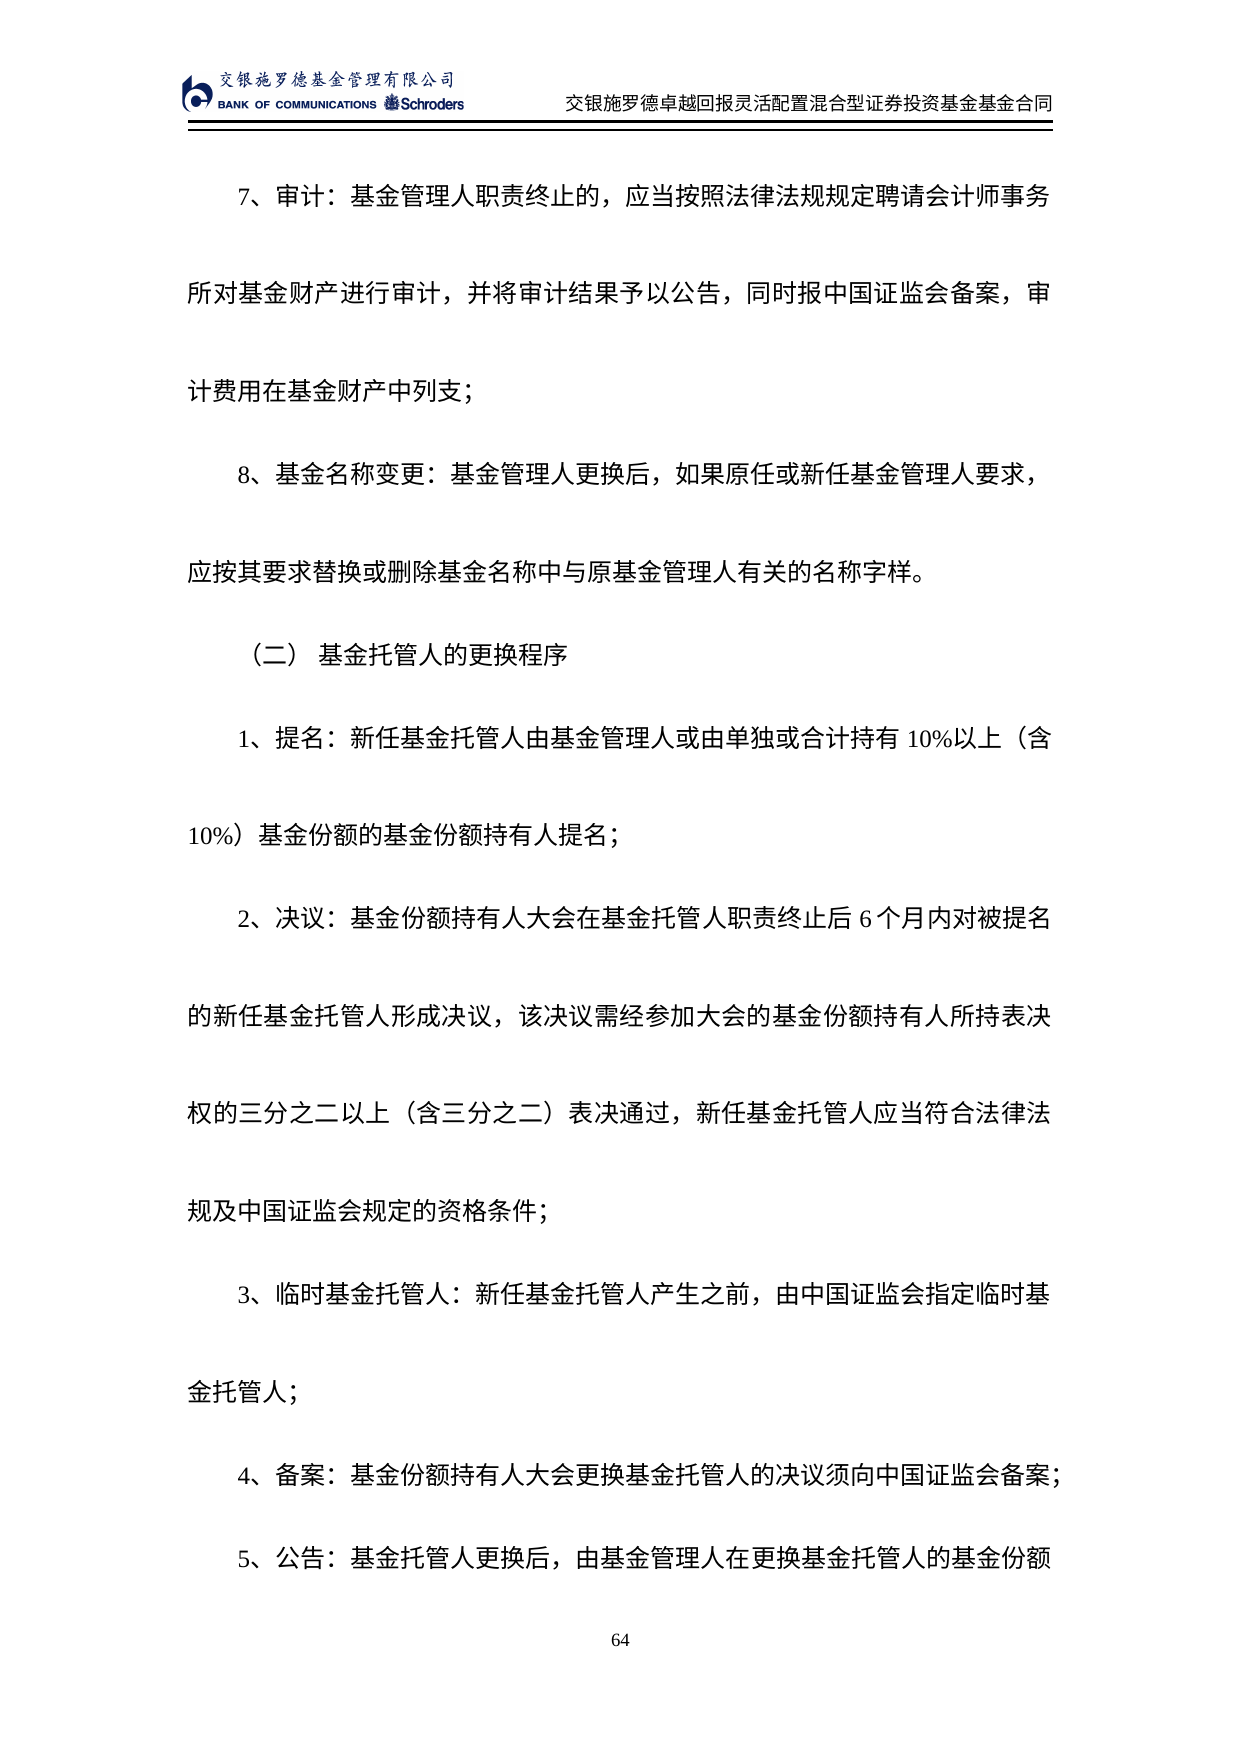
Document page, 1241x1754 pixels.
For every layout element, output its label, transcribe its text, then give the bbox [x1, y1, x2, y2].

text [187, 1524, 1053, 1589]
text 7、审计：基金管理人职责终止的，应当按照法律法规规定聘请会计师事务所对基金财产进行审计，并将审计结果予以公告，同时报中国证监会备案，审计费用在基金财产中列支； [187, 162, 1053, 422]
text （二） 基金托管人的更换程序 [187, 621, 1053, 686]
picture [182, 71, 464, 112]
text 8、基金名称变更：基金管理人更换后，如果原任或新任基金管理人要求，应按其要求替换或删除基金名称中与原基金管理人有关的名称字样。 [187, 440, 1053, 603]
text 2、决议：基金份额持有人大会在基金托管人职责终止后6个月内对被提名的新任基金托管人形成决议，该决议需经参加大会的基金份额持有人所持表决权的三分之二以上（含三分之二）表决通过，新任基金托管人应当符合法律法规及中国证监会规定的资格条件； [187, 884, 1053, 1242]
text 4、备案：基金份额持有人大会更换基金托管人的决议须向中国证监会备案； [187, 1441, 1053, 1506]
text 1、提名：新任基金托管人由基金管理人或由单独或合计持有10%以上（含10%）基金份额的基金份额持有人提名； [187, 704, 1053, 866]
text 3、临时基金托管人：新任基金托管人产生之前，由中国证监会指定临时基金托管人； [187, 1260, 1053, 1423]
